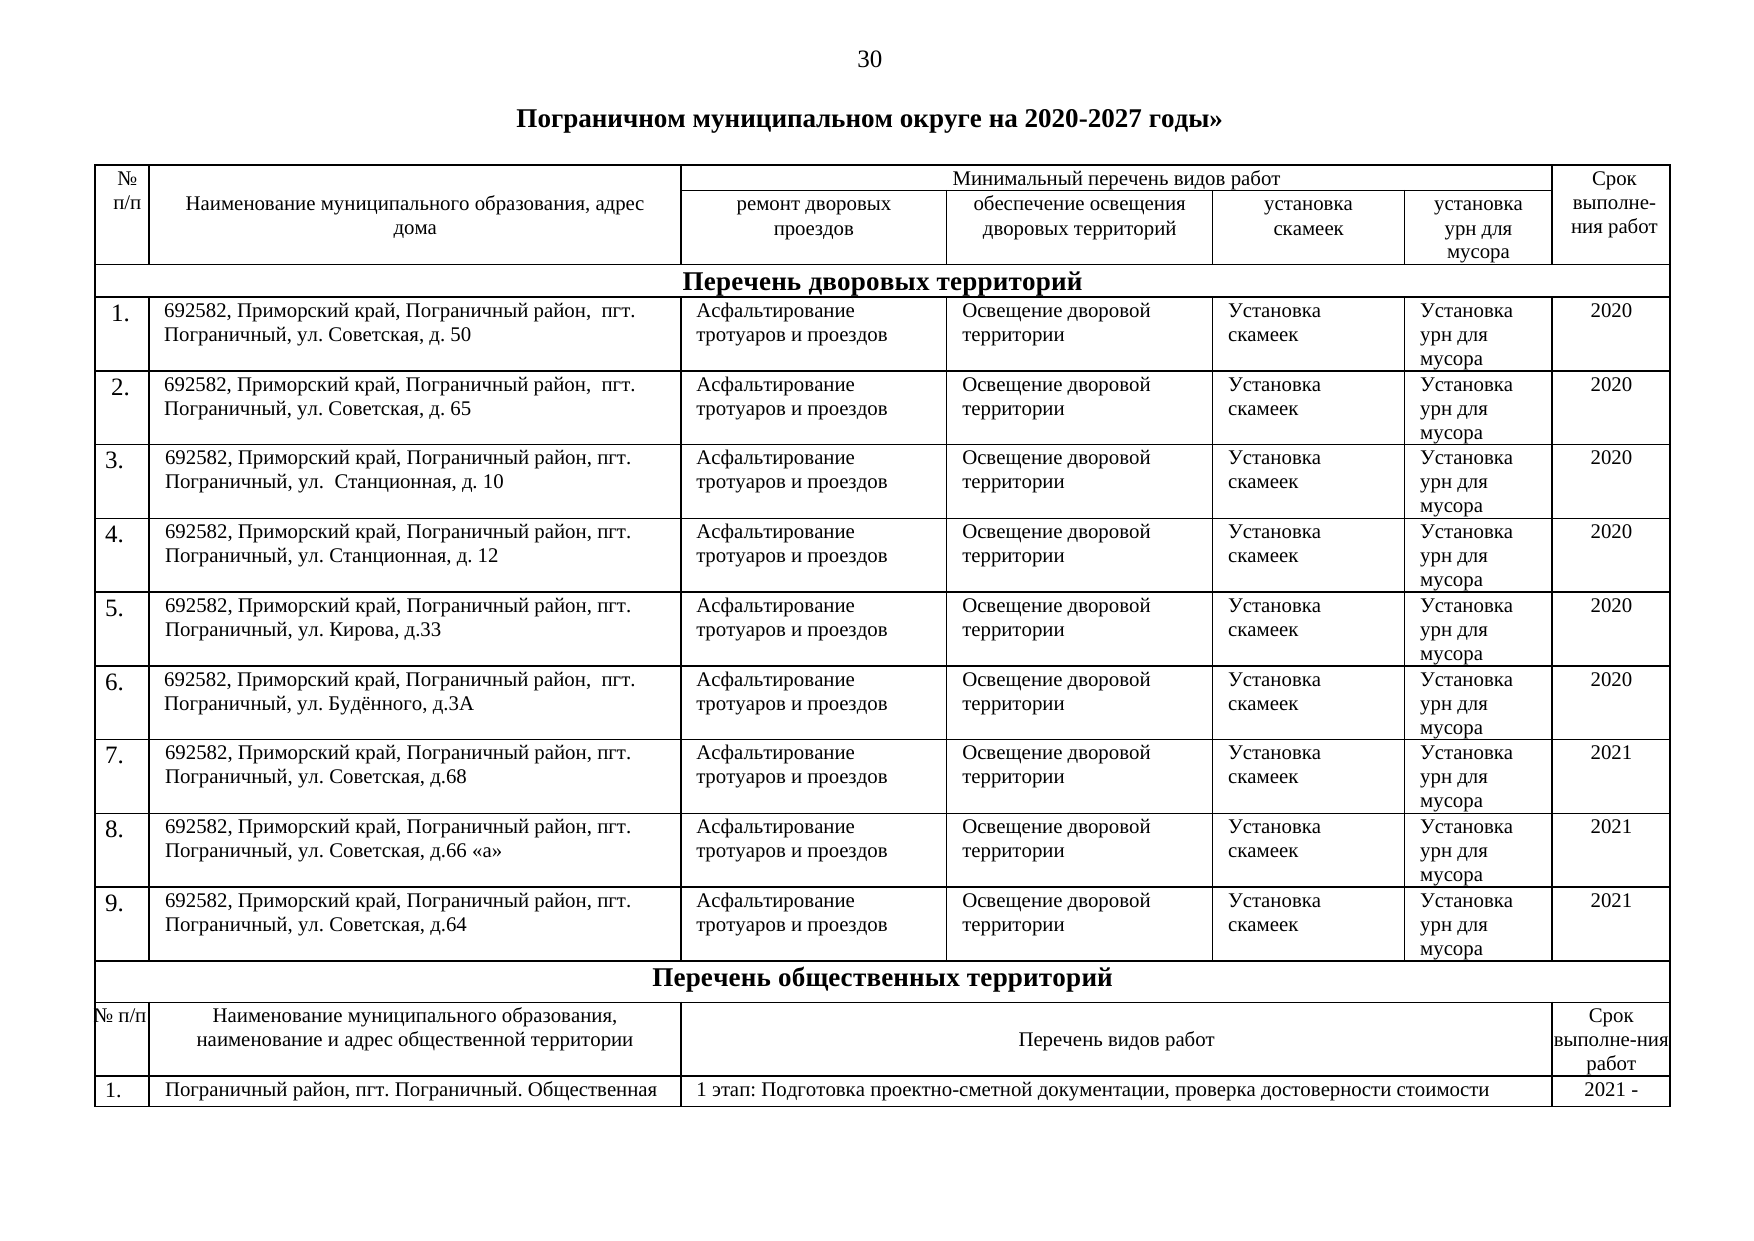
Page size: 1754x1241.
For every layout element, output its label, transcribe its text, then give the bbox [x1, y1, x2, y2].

table_cell 692582, Приморский край, Пограничный район, пгт. Пограничный, ул. Кирова, д.33 [150, 593, 680, 665]
table_cell Асфальтирование тротуаров и проездов [682, 667, 946, 739]
table_cell Перечень видов работ [682, 1003, 1551, 1075]
table_header Наименование муниципального образования, адрес дома [150, 166, 680, 263]
table_cell [96, 814, 148, 886]
table_cell Установка скамеек [1213, 519, 1404, 591]
table_cell Установка скамеек [1213, 888, 1404, 960]
table_cell 2021 [1553, 814, 1669, 886]
table_cell Установка скамеек [1213, 814, 1404, 886]
table_cell 2020 [1553, 445, 1669, 517]
table_cell 2021 [1553, 740, 1669, 812]
table_cell Асфальтирование тротуаров и проездов [682, 814, 946, 886]
table_cell [96, 740, 148, 812]
table_cell Освещение дворовой территории [947, 372, 1212, 444]
table_cell Установка урн для мусора [1405, 593, 1551, 665]
table_cell Освещение дворовой территории [947, 445, 1212, 517]
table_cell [682, 1077, 1551, 1106]
table_cell Установка урн для мусора [1405, 888, 1551, 960]
table_cell 2021 [1553, 888, 1669, 960]
table_cell 692582, Приморский край, Пограничный район, пгт. Пограничный, ул. Советская, д.68 [150, 740, 680, 812]
table_cell [96, 519, 148, 591]
table_cell Установка урн для мусора [1405, 740, 1551, 812]
table_cell Освещение дворовой территории [947, 667, 1212, 739]
table_cell Освещение дворовой территории [947, 298, 1212, 370]
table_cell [150, 1077, 680, 1106]
table_cell [96, 593, 148, 665]
table_cell [96, 298, 148, 370]
table_cell [96, 667, 148, 739]
table_cell 692582, Приморский край, Пограничный район, пгт. Пограничный, ул. Будённого, д.3А [150, 667, 680, 739]
table_cell 2021 - 2026 [1553, 1077, 1669, 1106]
table_cell Перечень дворовых территорий [96, 265, 1669, 296]
table_cell установка скамеек [1213, 191, 1404, 263]
table_cell [96, 372, 148, 444]
table_cell Установка урн для мусора [1405, 372, 1551, 444]
table_cell Установка скамеек [1213, 298, 1404, 370]
table_cell Асфальтирование тротуаров и проездов [682, 445, 946, 517]
table_cell Асфальтирование тротуаров и проездов [682, 298, 946, 370]
table_cell 2020 [1553, 519, 1669, 591]
table_header Срок выполне-ния работ [1553, 166, 1669, 263]
table_cell Установка скамеек [1213, 667, 1404, 739]
table_cell Освещение дворовой территории [947, 814, 1212, 886]
table_cell 692582, Приморский край, Пограничный район, пгт. Пограничный, ул. Советская, д.66 «а» [150, 814, 680, 886]
table_cell Срок выполне-ния работ [1553, 1003, 1669, 1075]
table_cell Установка урн для мусора [1405, 667, 1551, 739]
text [89, 102, 1651, 133]
table_cell Установка скамеек [1213, 740, 1404, 812]
table_cell Установка урн для мусора [1405, 445, 1551, 517]
table_cell Асфальтирование тротуаров и проездов [682, 519, 946, 591]
table_cell 692582, Приморский край, Пограничный район, пгт. Пограничный, ул. Советская, д. 50 [150, 298, 680, 370]
table_cell Асфальтирование тротуаров и проездов [682, 372, 946, 444]
table_header № п/п [96, 166, 148, 263]
table_cell Освещение дворовой территории [947, 888, 1212, 960]
table_cell установка урн для мусора [1405, 191, 1551, 263]
table_cell 692582, Приморский край, Пограничный район, пгт. Пограничный, ул. Станционная, д. 12 [150, 519, 680, 591]
table_cell 692582, Приморский край, Пограничный район, пгт. Пограничный, ул. Станционная, д. 10 [150, 445, 680, 517]
table_cell Установка урн для мусора [1405, 814, 1551, 886]
table_header Минимальный перечень видов работ [682, 166, 1551, 190]
table_cell Установка скамеек [1213, 593, 1404, 665]
table_cell № п/п [96, 1003, 148, 1075]
table_cell Установка урн для мусора [1405, 298, 1551, 370]
table_cell Асфальтирование тротуаров и проездов [682, 888, 946, 960]
table_cell [96, 445, 148, 517]
table_cell 1. [96, 1077, 148, 1106]
table_cell Освещение дворовой территории [947, 740, 1212, 812]
table_cell 2020 [1553, 298, 1669, 370]
table_cell Асфальтирование тротуаров и проездов [682, 593, 946, 665]
table_cell Асфальтирование тротуаров и проездов [682, 740, 946, 812]
table_cell Освещение дворовой территории [947, 519, 1212, 591]
table_cell Наименование муниципального образования, наименование и адрес общественной территории [150, 1003, 680, 1075]
table_cell 692582, Приморский край, Пограничный район, пгт. Пограничный, ул. Советская, д.64 [150, 888, 680, 960]
table_cell ремонт дворовых проездов [682, 191, 946, 263]
table_cell 692582, Приморский край, Пограничный район, пгт. Пограничный, ул. Советская, д. 65 [150, 372, 680, 444]
table_cell Установка скамеек [1213, 445, 1404, 517]
table_cell Перечень общественных территорий [96, 962, 1669, 1002]
table_cell обеспечение освещения дворовых территорий [947, 191, 1212, 263]
table_cell [96, 888, 148, 960]
table_cell Освещение дворовой территории [947, 593, 1212, 665]
table_cell 2020 [1553, 372, 1669, 444]
table_cell 2020 [1553, 593, 1669, 665]
table_cell Установка урн для мусора [1405, 519, 1551, 591]
table_cell 2020 [1553, 667, 1669, 739]
table_cell Установка скамеек [1213, 372, 1404, 444]
